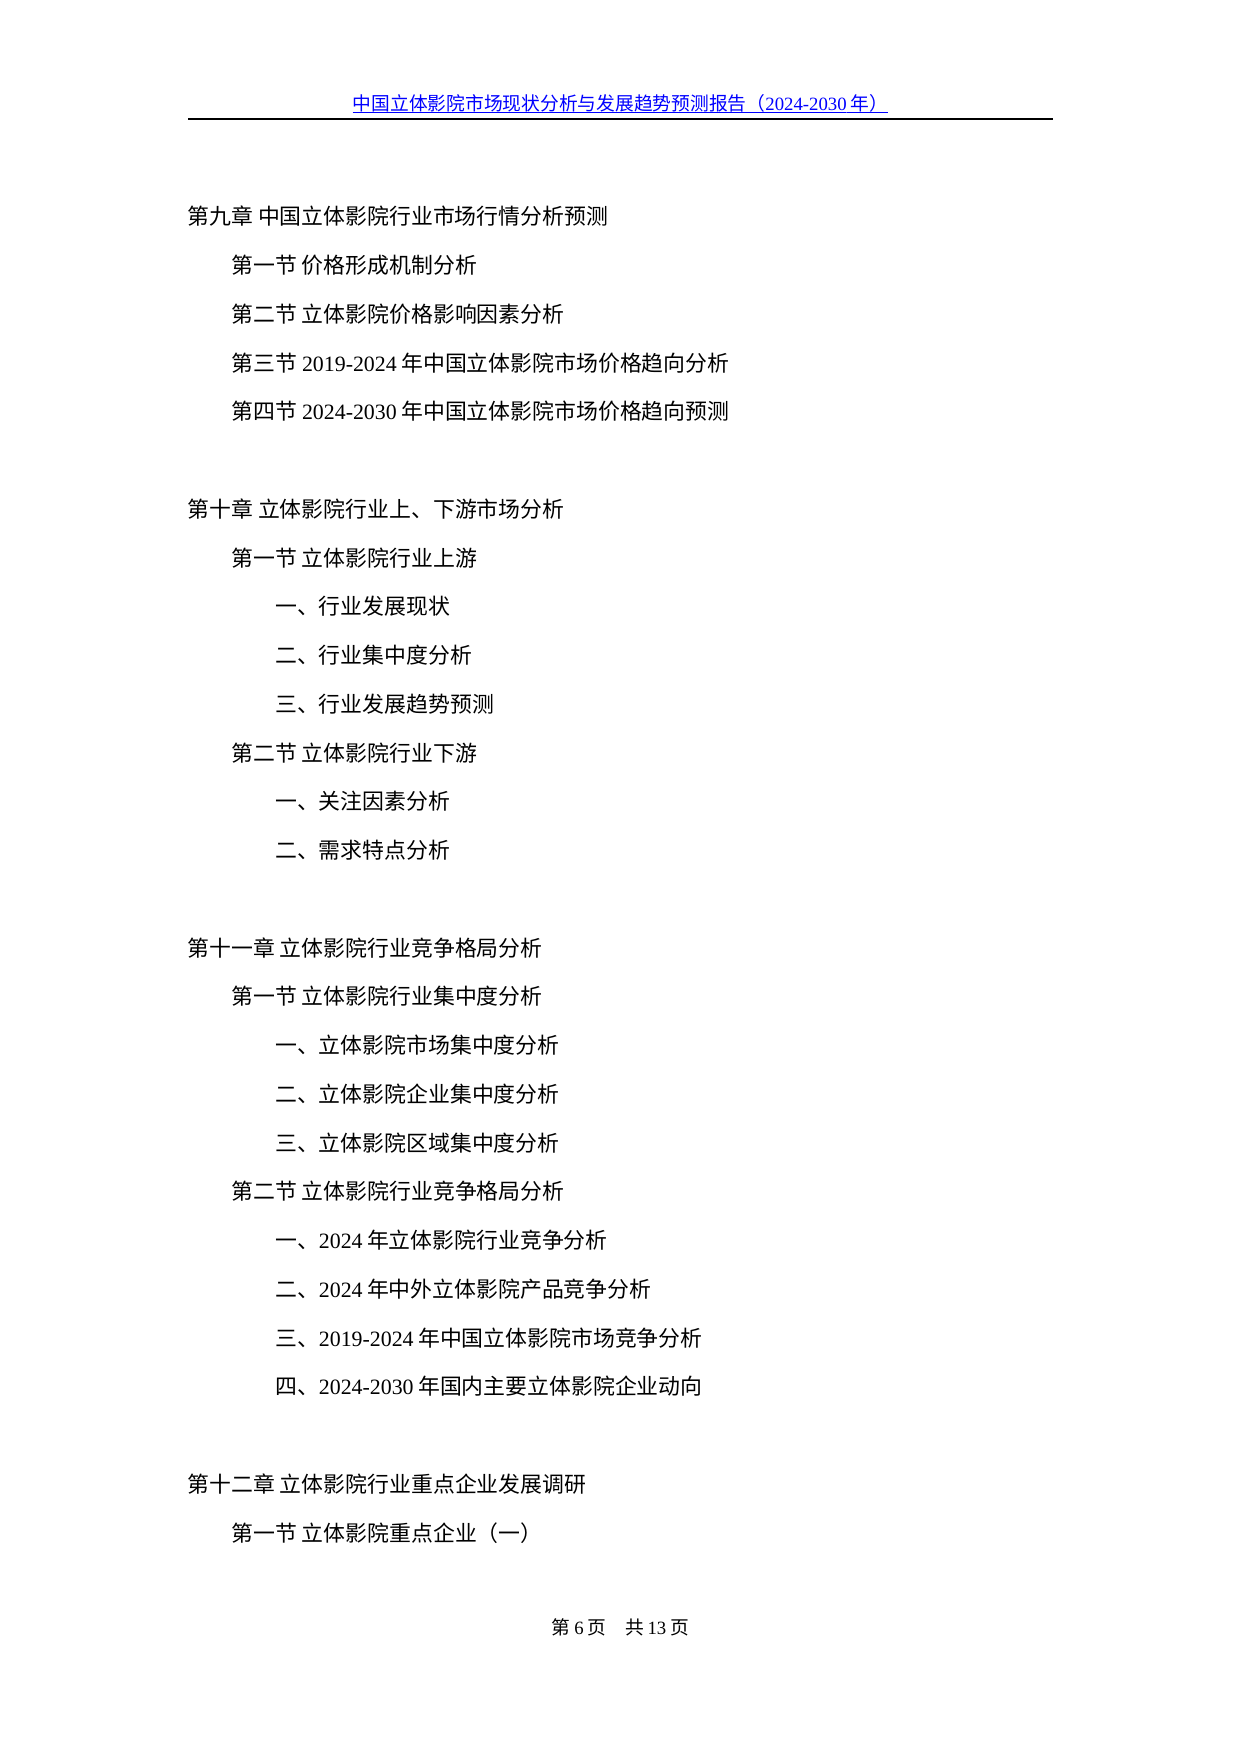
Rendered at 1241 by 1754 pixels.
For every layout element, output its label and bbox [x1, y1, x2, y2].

text [187, 150, 1053, 1548]
